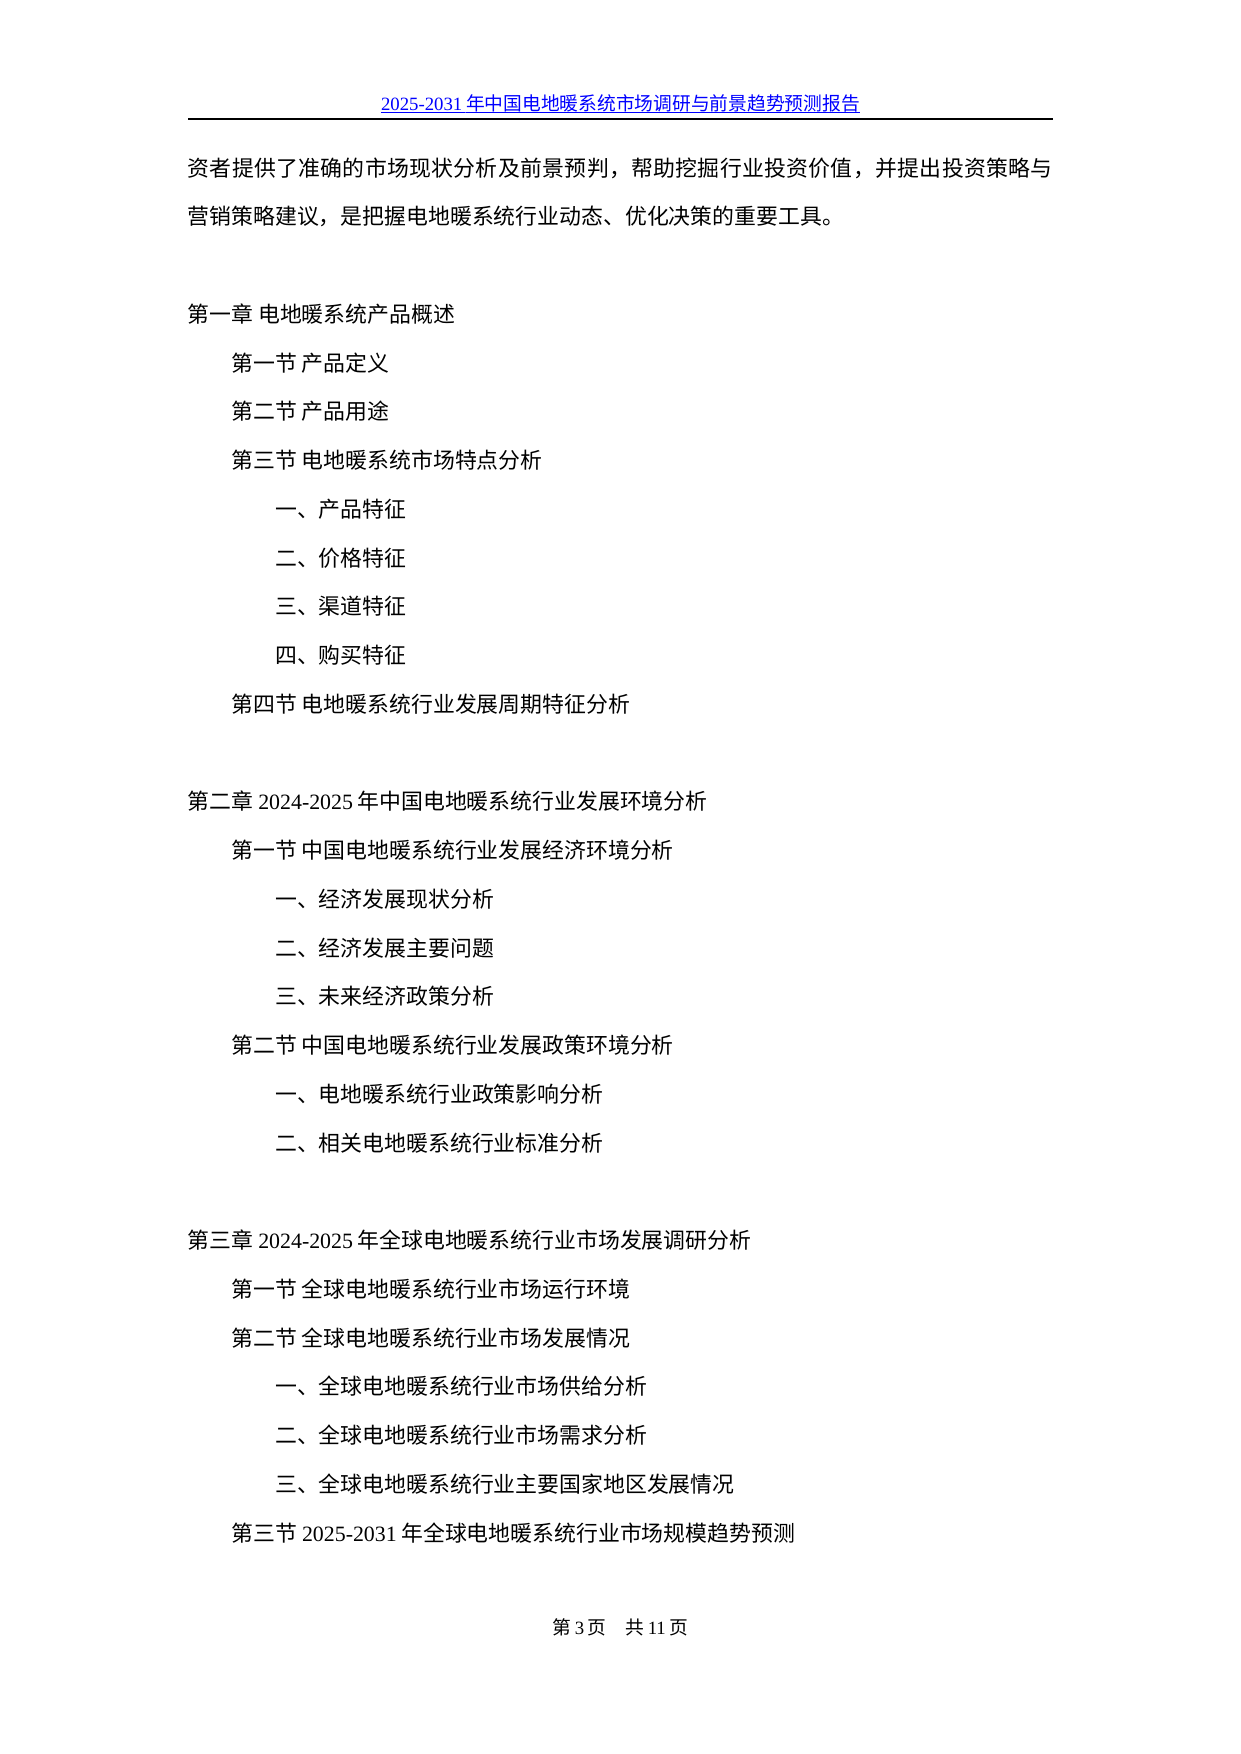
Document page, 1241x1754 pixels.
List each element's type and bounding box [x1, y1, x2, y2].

text [187, 150, 1053, 1548]
